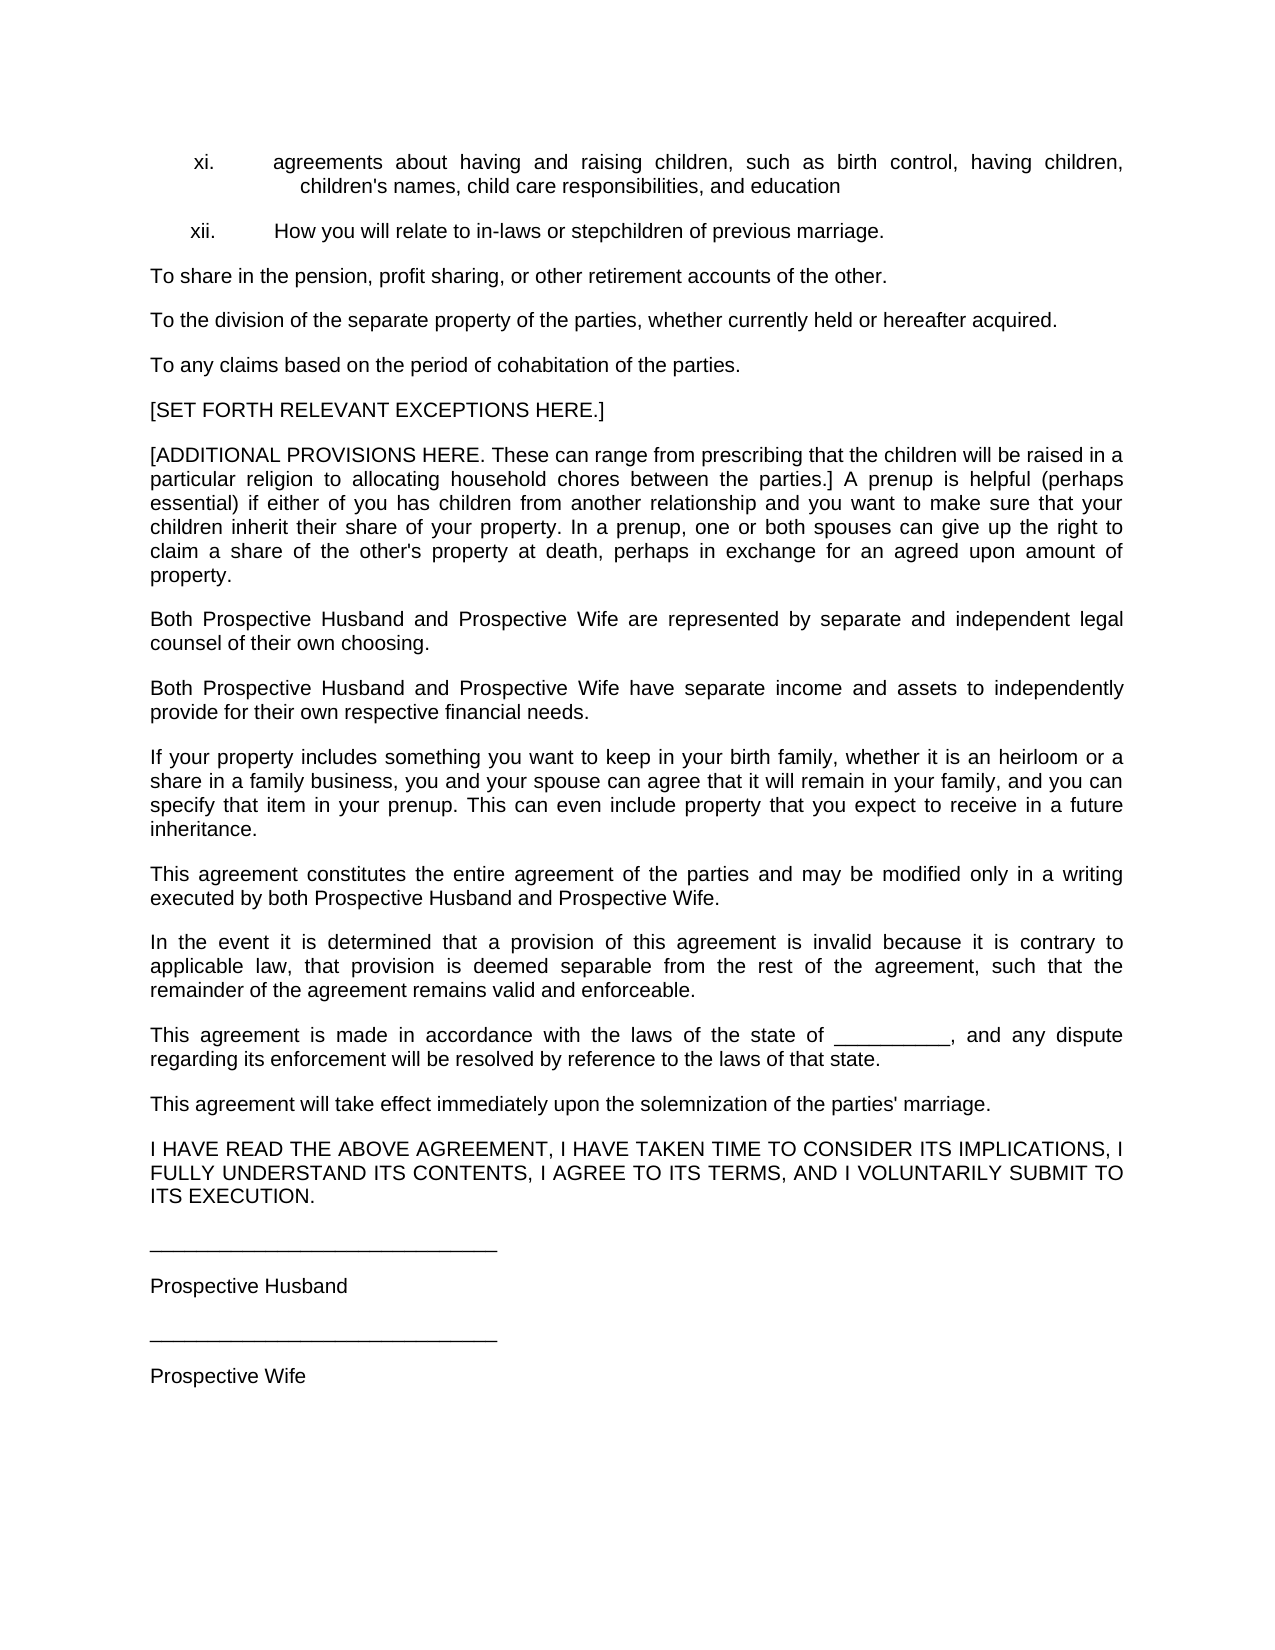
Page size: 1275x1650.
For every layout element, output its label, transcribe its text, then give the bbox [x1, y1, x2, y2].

text xii. How you will relate to in-laws or stepchildren of previous marriage. [150, 219, 1125, 243]
text I HAVE READ THE ABOVE AGREEMENT, I HAVE TAKEN TIME TO CONSIDER ITS IMPLICATIONS, I FULLY UNDERSTAND ITS CONTENTS, I AGREE TO ITS TERMS, AND I VOLUNTARILY SUBMIT TO ITS EXECUTION. [150, 1136, 1125, 1208]
text [SET FORTH RELEVANT EXCEPTIONS HERE.] [150, 398, 1125, 422]
text ______________________________ [150, 1229, 1125, 1253]
text Both Prospective Husband and Prospective Wife are represented by separate and independent legal counsel of their own choosing. [150, 607, 1125, 655]
text ______________________________ [150, 1319, 1125, 1343]
text To any claims based on the period of cohabitation of the parties. [150, 353, 1125, 377]
text This agreement will take effect immediately upon the solemnization of the parties' marriage. [150, 1092, 1125, 1116]
text To the division of the separate property of the parties, whether currently held or hereafter acquired. [150, 308, 1125, 332]
text This agreement is made in accordance with the laws of the state of __________, and any dispute regarding its enforcement will be resolved by reference to the laws of that state. [150, 1023, 1125, 1071]
text This agreement constitutes the entire agreement of the parties and may be modified only in a writing executed by both Prospective Husband and Prospective Wife. [150, 861, 1125, 909]
text Prospective Husband [150, 1274, 1125, 1298]
text Both Prospective Husband and Prospective Wife have separate income and assets to independently provide for their own respective financial needs. [150, 676, 1125, 724]
text xi. agreements about having and raising children, such as birth control, having children, children's names, child care responsibilities, and education [150, 150, 1125, 198]
text [ADDITIONAL PROVISIONS HERE. These can range from prescribing that the children will be raised in a particular religion to allocating household chores between the parties.] A prenup is helpful (perhaps essential) if either of you has children from another relationship and you want to make sure that your children inherit their share of your property. In a prenup, one or both spouses can give up the right to claim a share of the other's property at death, perhaps in exchange for an agreed upon amount of property. [150, 443, 1125, 586]
text Prospective Wife [150, 1363, 1125, 1387]
text To share in the pension, profit sharing, or other retirement accounts of the other. [150, 263, 1125, 287]
text If your property includes something you want to keep in your birth family, whether it is an heirloom or a share in a family business, you and your spouse can agree that it will remain in your family, and you can specify that item in your prenup. This can even include property that you expect to receive in a future inheritance. [150, 745, 1125, 841]
text In the event it is determined that a provision of this agreement is invalid because it is contrary to applicable law, that provision is deemed separable from the rest of the agreement, such that the remainder of the agreement remains valid and enforceable. [150, 930, 1125, 1002]
